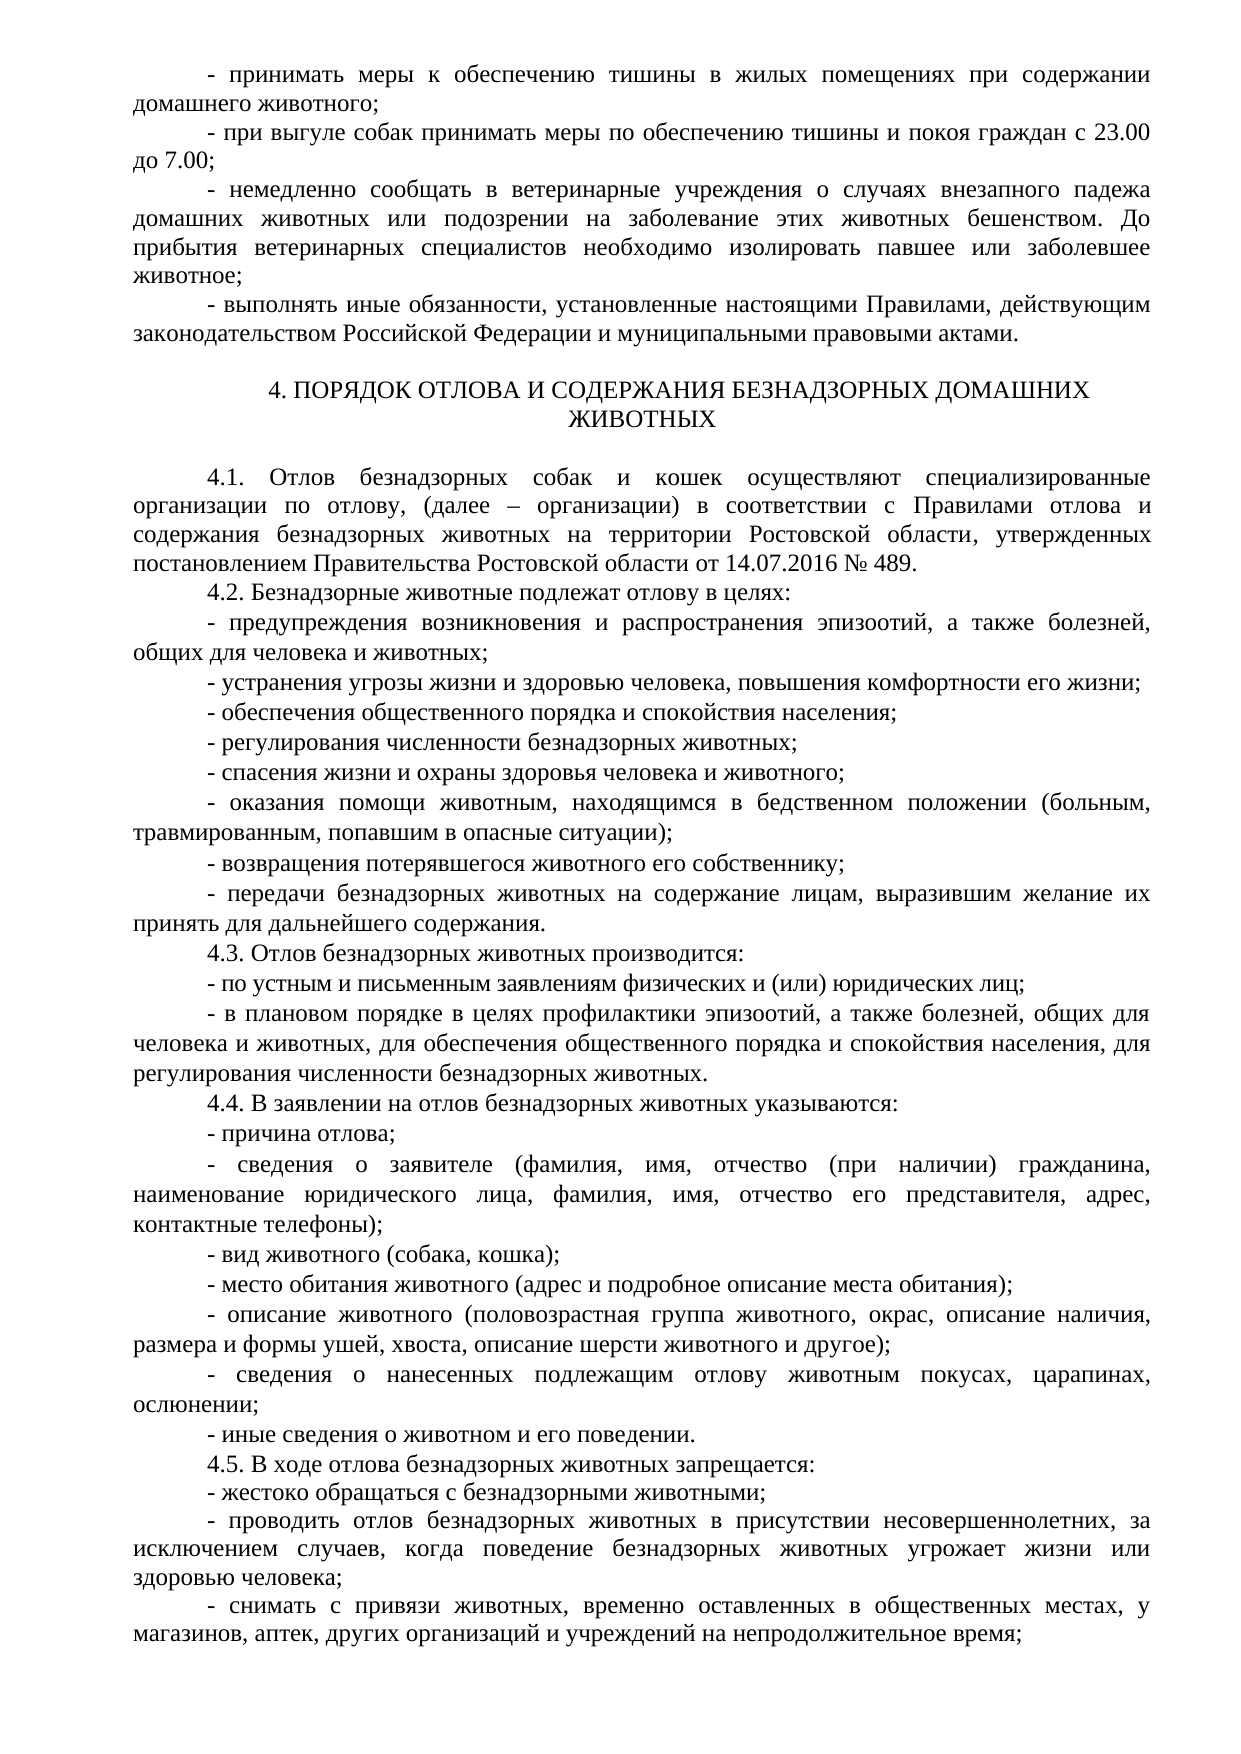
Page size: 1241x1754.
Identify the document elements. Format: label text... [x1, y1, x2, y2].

text 4.5. В ходе отлова безнадзорных животных запрещается: [133, 1450, 1152, 1478]
text - выполнять иные обязанности, установленные настоящими Правилами, действующим законодательством Российской Федерации и муниципальными правовыми актами. [133, 289, 1152, 347]
text - жестоко обращаться с безнадзорными животными; [133, 1478, 1152, 1506]
text 4.4. В заявлении на отлов безнадзорных животных указываются: [133, 1088, 1152, 1117]
text - принимать меры к обеспечению тишины в жилых помещениях при содержании домашнего животного; [133, 59, 1152, 117]
text - вид животного (собака, кошка); [133, 1239, 1152, 1268]
text - предупреждения возникновения и распространения эпизоотий, а также болезней, общих для человека и животных; [133, 607, 1152, 666]
text 4.3. Отлов безнадзорных животных производится: [133, 938, 1152, 967]
text - описание животного (половозрастная группа животного, окрас, описание наличия, размера и формы ушей, хвоста, описание шерсти животного и другое); [133, 1299, 1152, 1358]
text 4.1. Отлов безнадзорных собак и кошек осуществляют специализированные организации по отлову, (далее – организации) в соответствии с Правилами отлова и содержания безнадзорных животных на территории Ростовской области, утвержденных постановлением Правительства Ростовской области от 14.07.2016 № 489. [133, 462, 1152, 577]
text - регулирования численности безнадзорных животных; [133, 727, 1152, 756]
text 4.2. Безнадзорные животные подлежат отлову в целях: [133, 577, 1152, 605]
text - оказания помощи животным, находящимся в бедственном положении (больным, травмированным, попавшим в опасные ситуации); [133, 787, 1152, 846]
text - в плановом порядке в целях профилактики эпизоотий, а также болезней, общих для человека и животных, для обеспечения общественного порядка и спокойствия населения, для регулирования численности безнадзорных животных. [133, 998, 1152, 1087]
text - обеспечения общественного порядка и спокойствия населения; [133, 697, 1152, 726]
text - спасения жизни и охраны здоровья человека и животного; [133, 757, 1152, 786]
text - при выгуле собак принимать меры по обеспечению тишины и покоя граждан с 23.00 до 7.00; [133, 117, 1152, 174]
text - немедленно сообщать в ветеринарные учреждения о случаях внезапного падежа домашних животных или подозрении на заболевание этих животных бешенством. До прибытия ветеринарных специалистов необходимо изолировать павшее или заболевшее животное; [133, 174, 1152, 289]
text - по устным и письменным заявлениям физических и (или) юридических лиц; [133, 968, 1152, 997]
text 4. ПОРЯДОК ОТЛОВА И СОДЕРЖАНИЯ БЕЗНАДЗОРНЫХ ДОМАШНИХ ЖИВОТНЫХ [133, 375, 1152, 433]
text - причина отлова; [133, 1118, 1152, 1147]
text - сведения о нанесенных подлежащим отлову животным покусах, царапинах, ослюнении; [133, 1359, 1152, 1418]
text - сведения о заявителе (фамилия, имя, отчество (при наличии) гражданина, наименование юридического лица, фамилия, имя, отчество его представителя, адрес, контактные телефоны); [133, 1149, 1152, 1238]
text - снимать с привязи животных, временно оставленных в общественных местах, у магазинов, аптек, других организаций и учреждений на непродолжительное время; [133, 1591, 1152, 1647]
text - иные сведения о животном и его поведении. [133, 1419, 1152, 1448]
text - передачи безнадзорных животных на содержание лицам, выразившим желание их принять для дальнейшего содержания. [133, 878, 1152, 937]
text - место обитания животного (адрес и подробное описание места обитания); [133, 1269, 1152, 1298]
text - проводить отлов безнадзорных животных в присутствии несовершеннолетних, за исключением случаев, когда поведение безнадзорных животных угрожает жизни или здоровью человека; [133, 1506, 1152, 1591]
text - устранения угрозы жизни и здоровью человека, повышения комфортности его жизни; [133, 667, 1152, 696]
text - возвращения потерявшегося животного его собственнику; [133, 848, 1152, 876]
